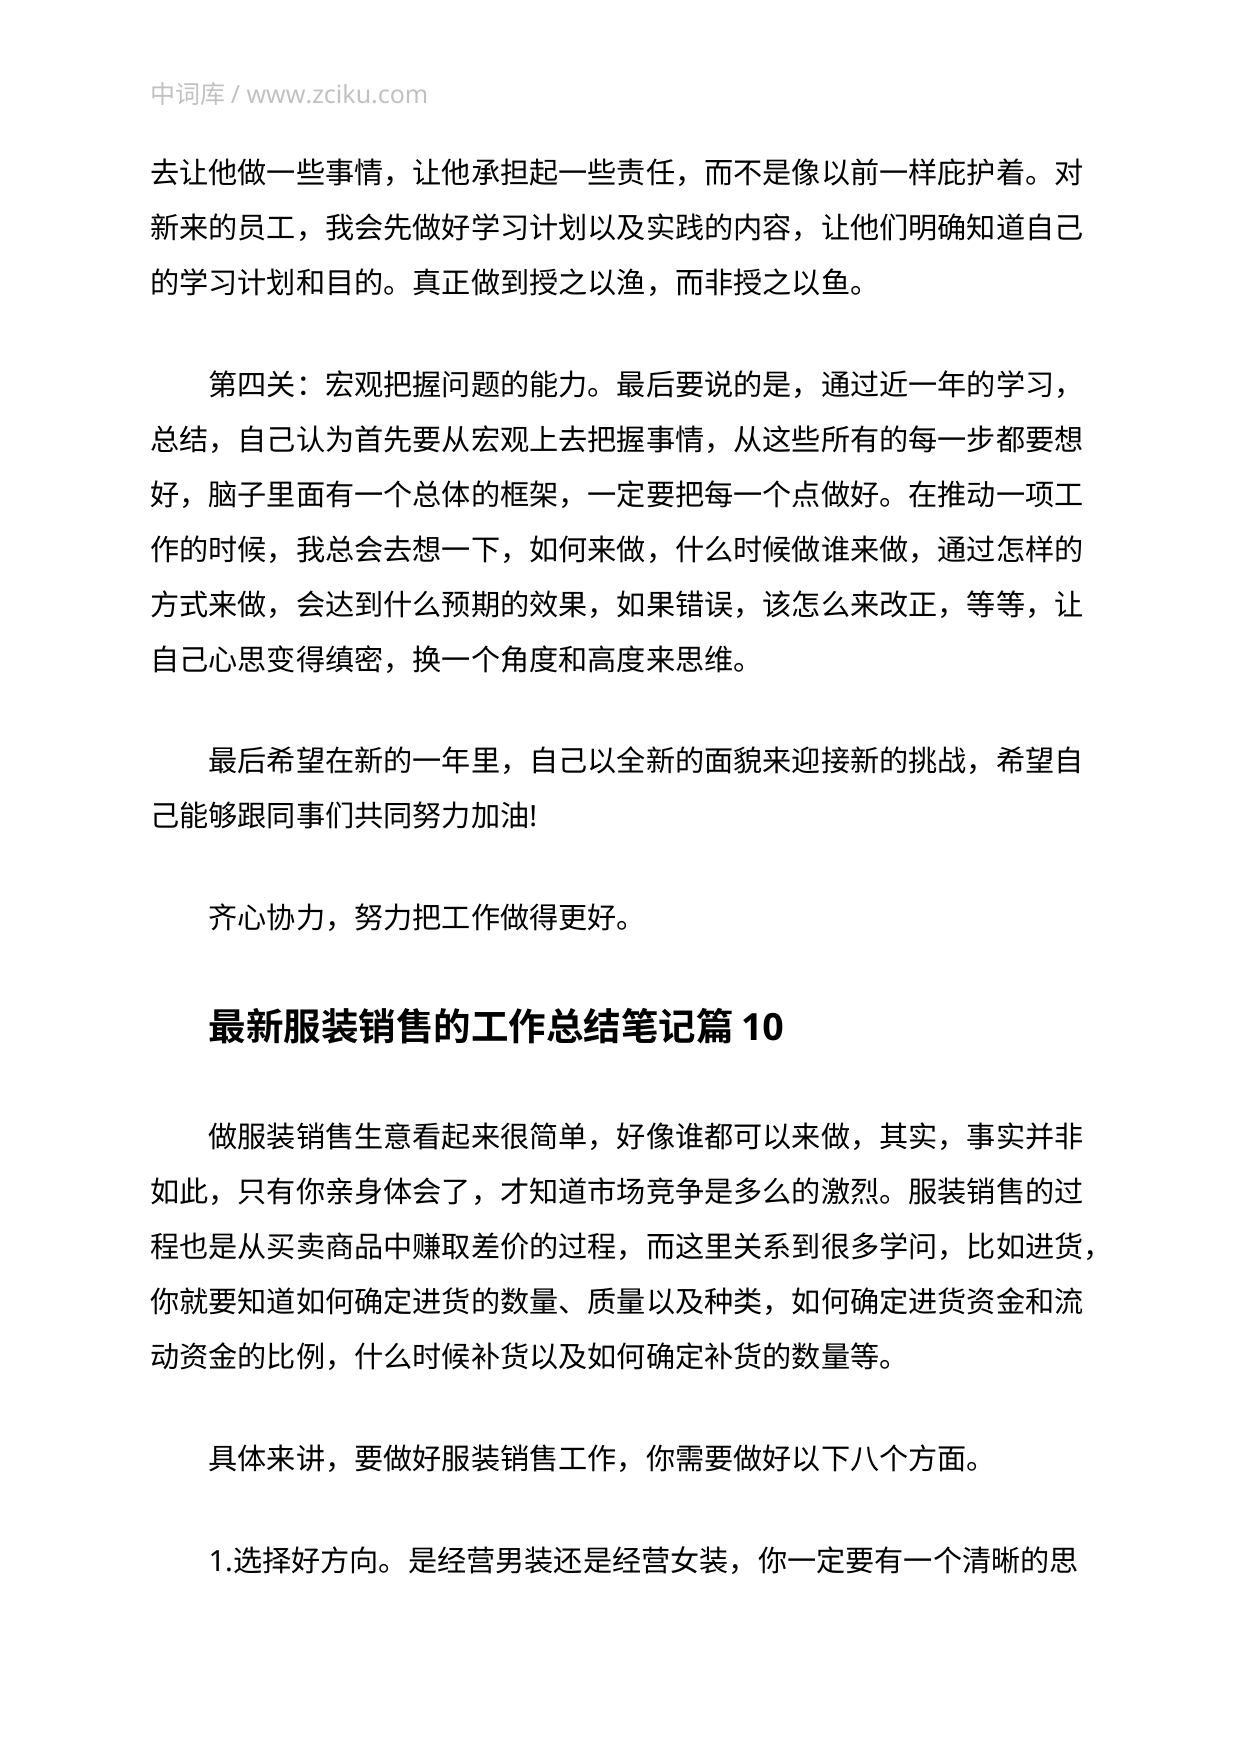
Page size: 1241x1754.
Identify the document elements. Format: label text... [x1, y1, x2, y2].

text 具体来讲，要做好服装销售工作，你需要做好以下八个方面。 [150, 1435, 1090, 1478]
text 最后希望在新的一年里，自己以全新的面貌来迎接新的挑战，希望自己能够跟同事们共同努力加油! [150, 738, 1090, 835]
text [150, 150, 1090, 302]
text 最新服装销售的工作总结笔记篇10 [150, 996, 1090, 1051]
text 第四关：宏观把握问题的能力。最后要说的是，通过近一年的学习，总结，自己认为首先要从宏观上去把握事情，从这些所有的每一步都要想好，脑子里面有一个总体的框架，一定要把每一个点做好。在推动一项工作的时候，我总会去想一下，如何来做，什么时候做谁来做，通过怎样的方式来做，会达到什么预期的效果，如果错误，该怎么来改正，等等，让自己心思变得缜密，换一个角度和高度来思维。 [150, 362, 1090, 678]
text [150, 1537, 1090, 1579]
text 做服装销售生意看起来很简单，好像谁都可以来做，其实，事实并非如此，只有你亲身体会了，才知道市场竞争是多么的激烈。服装销售的过程也是从买卖商品中赚取差价的过程，而这里关系到很多学问，比如进货，你就要知道如何确定进货的数量、质量以及种类，如何确定进货资金和流动资金的比例，什么时候补货以及如何确定补货的数量等。 [150, 1114, 1090, 1376]
text 齐心协力，努力把工作做得更好。 [150, 895, 1090, 937]
